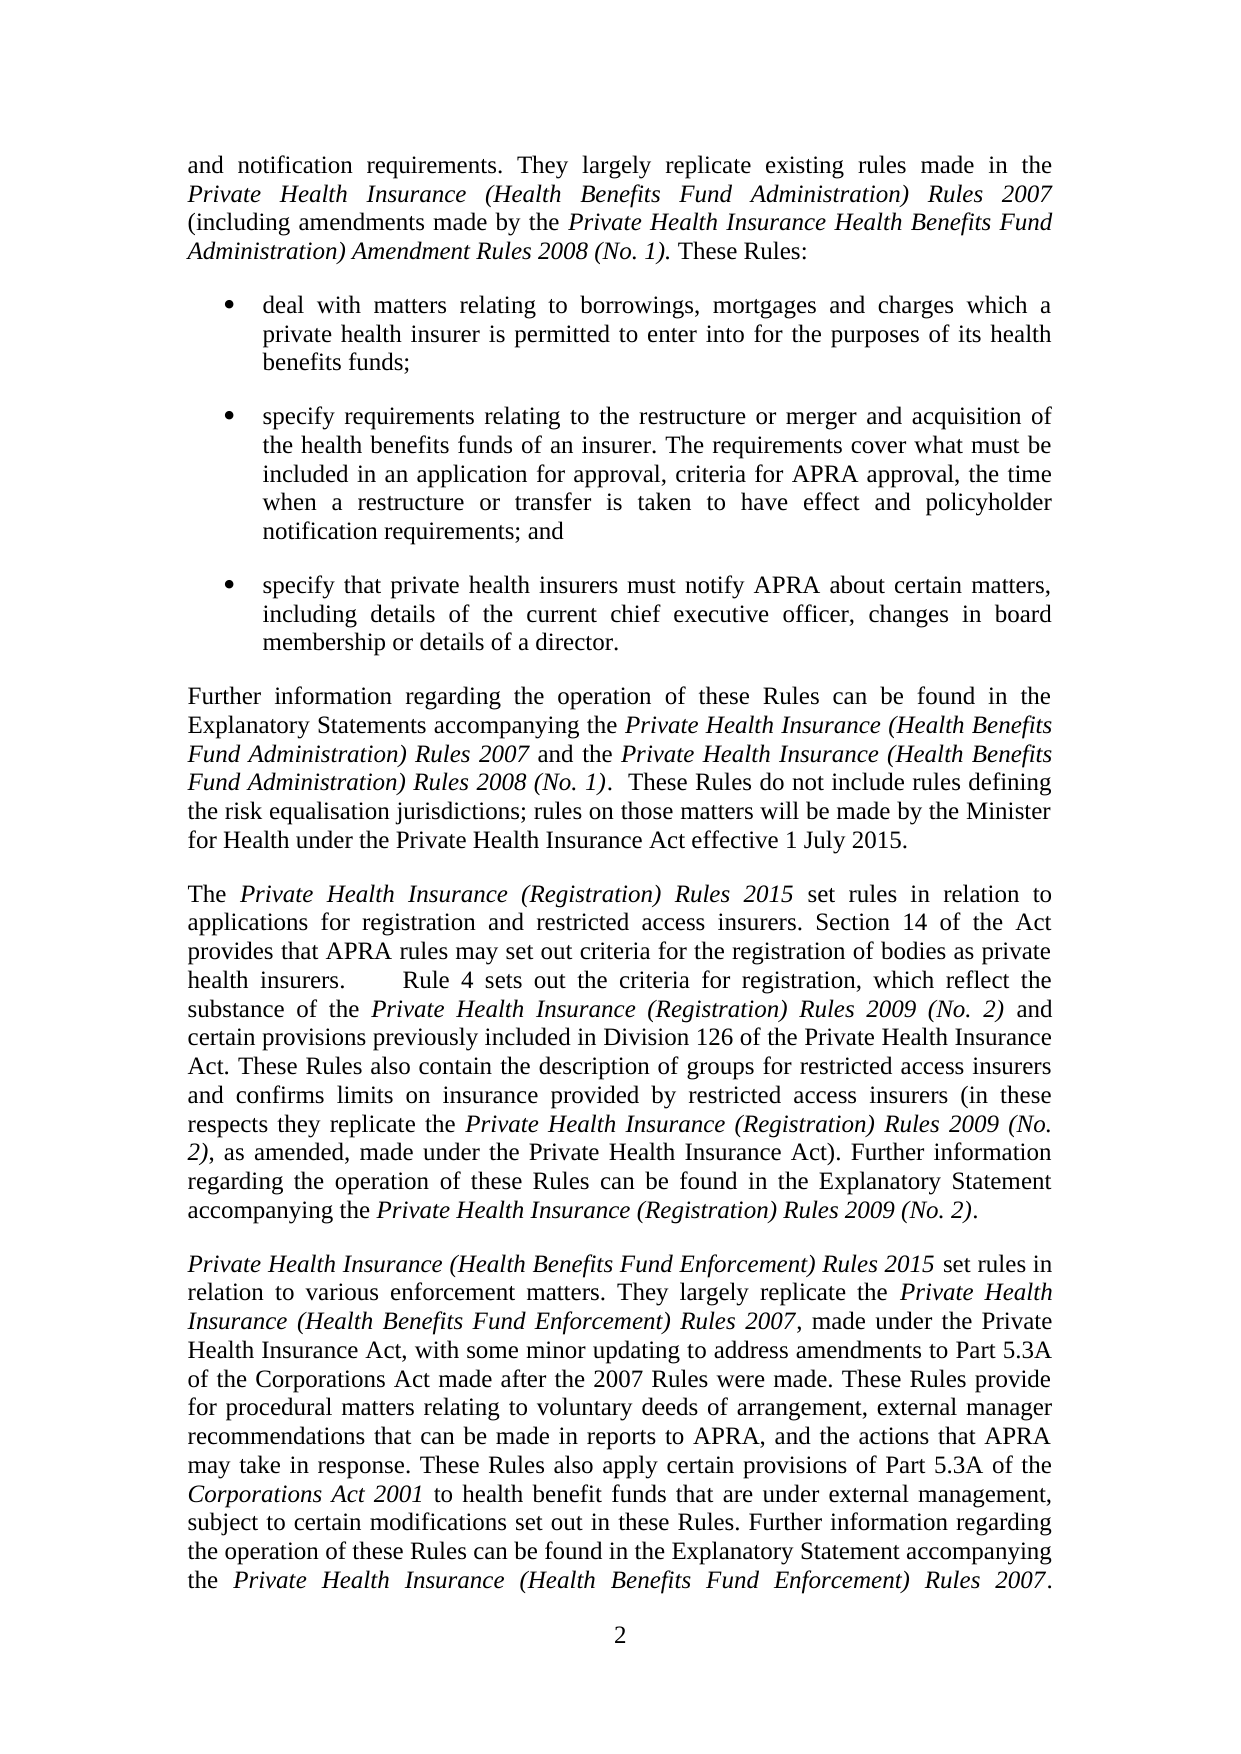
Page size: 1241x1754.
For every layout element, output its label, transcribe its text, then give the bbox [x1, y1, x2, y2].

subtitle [187, 1249, 1053, 1594]
subtitle specify requirements relating to the restructure or merger and acquisition of the health benefits funds of an insurer. The requirements cover what must be included in an application for approval, criteria for APRA approval, the time when a restructure or transfer is taken to have effect and policyholder notification requirements; and [225, 401, 1053, 545]
subtitle specify that private health insurers must notify APRA about certain matters, including details of the current chief executive officer, changes in board membership or details of a director. [225, 570, 1053, 656]
subtitle deal with matters relating to borrowings, mortgages and charges which a private health insurer is permitted to enter into for the purposes of its health benefits funds; [225, 290, 1053, 376]
subtitle Further information regarding the operation of these Rules can be found in the Explanatory Statements accompanying the Private Health Insurance (Health Benefits Fund Administration) Rules 2007 and the Private Health Insurance (Health Benefits Fund Administration) Rules 2008 (No. 1). These Rules do not include rules defining the risk equalisation jurisdictions; rules on those matters will be made by the Minister for Health under the Private Health Insurance Act effective 1 July 2015. [187, 681, 1053, 854]
subtitle The Private Health Insurance (Registration) Rules 2015 set rules in relation to applications for registration and restricted access insurers. Section 14 of the Act provides that APRA rules may set out criteria for the registration of bodies as private health insurers. Rule 4 sets out the criteria for registration, which reflect the substance of the Private Health Insurance (Registration) Rules 2009 (No. 2) and certain provisions previously included in Division 126 of the Private Health Insurance Act. These Rules also contain the description of groups for restricted access insurers and confirms limits on insurance provided by restricted access insurers (in these respects they replicate the Private Health Insurance (Registration) Rules 2009 (No. 2), as amended, made under the Private Health Insurance Act). Further information regarding the operation of these Rules can be found in the Explanatory Statement accompanying the Private Health Insurance (Registration) Rules 2009 (No. 2). [187, 879, 1053, 1224]
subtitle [187, 150, 1053, 265]
